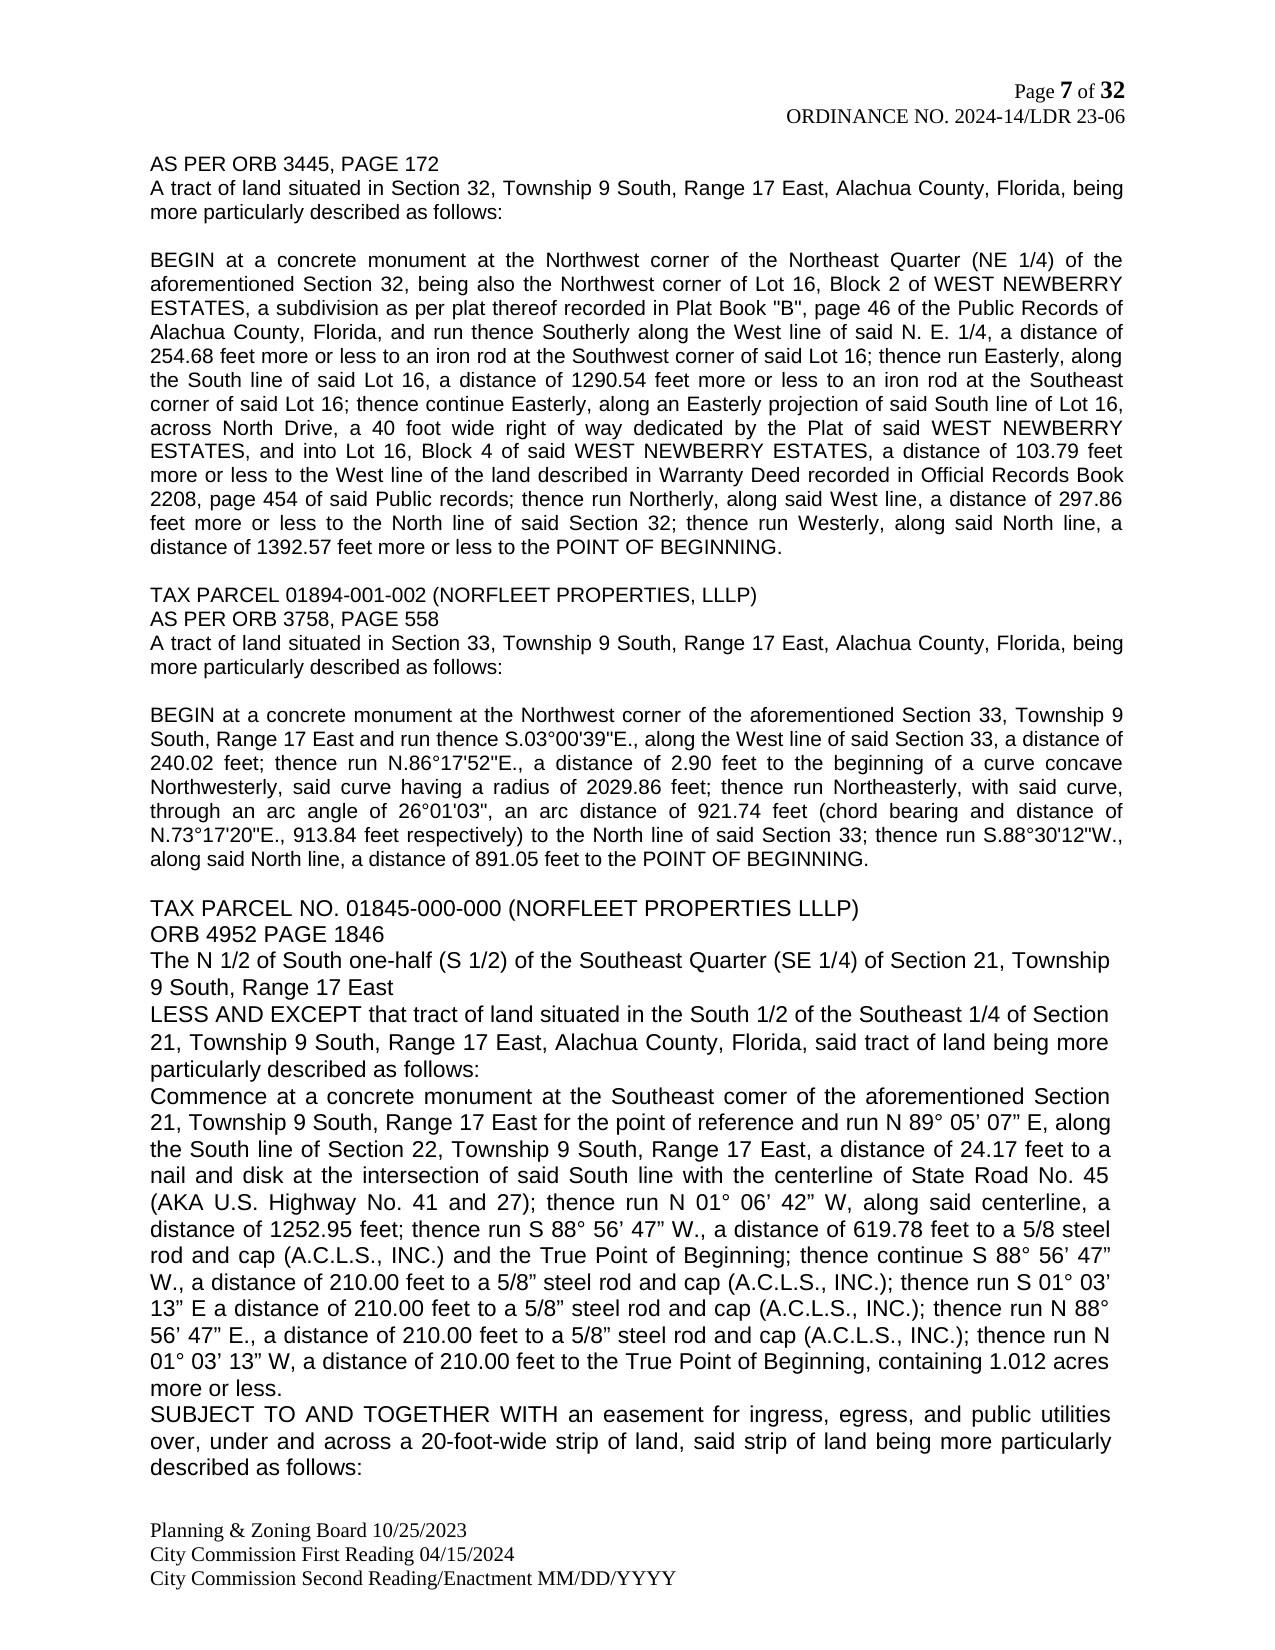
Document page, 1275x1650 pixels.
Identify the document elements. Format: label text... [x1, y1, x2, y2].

text TAX PARCEL NO. 01845-000-000 (NORFLEET PROPERTIES LLLP) [150, 894, 1125, 921]
text A tract of land situated in Section 33, Township 9 South, Range 17 East, Alachua County, Florida, being more particularly described as follows: [150, 631, 1125, 679]
text Commence at a concrete monument at the Southeast comer of the aforementioned Section 21, Township 9 South, Range 17 East for the point of reference and run N 89° 05’ 07” E, along the South line of Section 22, Township 9 South, Range 17 East, a distance of 24.17 feet to a nail and disk at the intersection of said South line with the centerline of State Road No. 45 (AKA U.S. Highway No. 41 and 27); thence run N 01° 06’ 42” W, along said centerline, a distance of 1252.95 feet; thence run S 88° 56’ 47” W., a distance of 619.78 feet to a 5/8 steel rod and cap (A.C.L.S., INC.) and the True Point of Beginning; thence continue S 88° 56’ 47” W., a distance of 210.00 feet to a 5/8” steel rod and cap (A.C.L.S., INC.); thence run S 01° 03’ 13” E a distance of 210.00 feet to a 5/8” steel rod and cap (A.C.L.S., INC.); thence run N 88° 56’ 47” E., a distance of 210.00 feet to a 5/8” steel rod and cap (A.C.L.S., INC.); thence run N 01° 03’ 13” W, a distance of 210.00 feet to the True Point of Beginning, containing 1.012 acres more or less. [150, 1083, 1111, 1401]
text A tract of land situated in Section 32, Township 9 South, Range 17 East, Alachua County, Florida, being more particularly described as follows: [150, 176, 1125, 224]
text BEGIN at a concrete monument at the Northwest corner of the Northeast Quarter (NE 1/4) of the aforementioned Section 32, being also the Northwest corner of Lot 16, Block 2 of WEST NEWBERRY ESTATES, a subdivision as per plat thereof recorded in Plat Book "B", page 46 of the Public Records of Alachua County, Florida, and run thence Southerly along the West line of said N. E. 1/4, a distance of 254.68 feet more or less to an iron rod at the Southwest corner of said Lot 16; thence run Easterly, along the South line of said Lot 16, a distance of 1290.54 feet more or less to an iron rod at the Southeast corner of said Lot 16; thence continue Easterly, along an Easterly projection of said South line of Lot 16, across North Drive, a 40 foot wide right of way dedicated by the Plat of said WEST NEWBERRY ESTATES, and into Lot 16, Block 4 of said WEST NEWBERRY ESTATES, a distance of 103.79 feet more or less to the West line of the land described in Warranty Deed recorded in Official Records Book 2208, page 454 of said Public records; thence run Northerly, along said West line, a distance of 297.86 feet more or less to the North line of said Section 32; thence run Westerly, along said North line, a distance of 1392.57 feet more or less to the POINT OF BEGINNING. [150, 248, 1125, 559]
text AS PER ORB 3445, PAGE 172 [150, 152, 1125, 176]
text BEGIN at a concrete monument at the Northwest corner of the aforementioned Section 33, Township 9 South, Range 17 East and run thence S.03°00'39"E., along the West line of said Section 33, a distance of 240.02 feet; thence run N.86°17'52"E., a distance of 2.90 feet to the beginning of a curve concave Northwesterly, said curve having a radius of 2029.86 feet; thence run Northeasterly, with said curve, through an arc angle of 26°01'03", an arc distance of 921.74 feet (chord bearing and distance of N.73°17'20"E., 913.84 feet respectively) to the North line of said Section 33; thence run S.88°30'12"W., along said North line, a distance of 891.05 feet to the POINT OF BEGINNING. [150, 703, 1125, 871]
text AS PER ORB 3758, PAGE 558 [150, 607, 1125, 631]
text The N 1/2 of South one-half (S 1/2) of the Southeast Quarter (SE 1/4) of Section 21, Township 9 South, Range 17 East [150, 947, 1110, 1001]
text SUBJECT TO AND TOGETHER WITH an easement for ingress, egress, and public utilities over, under and across a 20-foot-wide strip of land, said strip of land being more particularly described as follows: [150, 1401, 1112, 1481]
text TAX PARCEL 01894-001-002 (NORFLEET PROPERTIES, LLLP) [150, 583, 1125, 607]
text LESS AND EXCEPT that tract of land situated in the South 1/2 of the Southeast 1/4 of Section 21, Township 9 South, Range 17 East, Alachua County, Florida, said tract of land being more particularly described as follows: [150, 1001, 1110, 1082]
text ORB 4952 PAGE 1846 [150, 921, 1125, 947]
